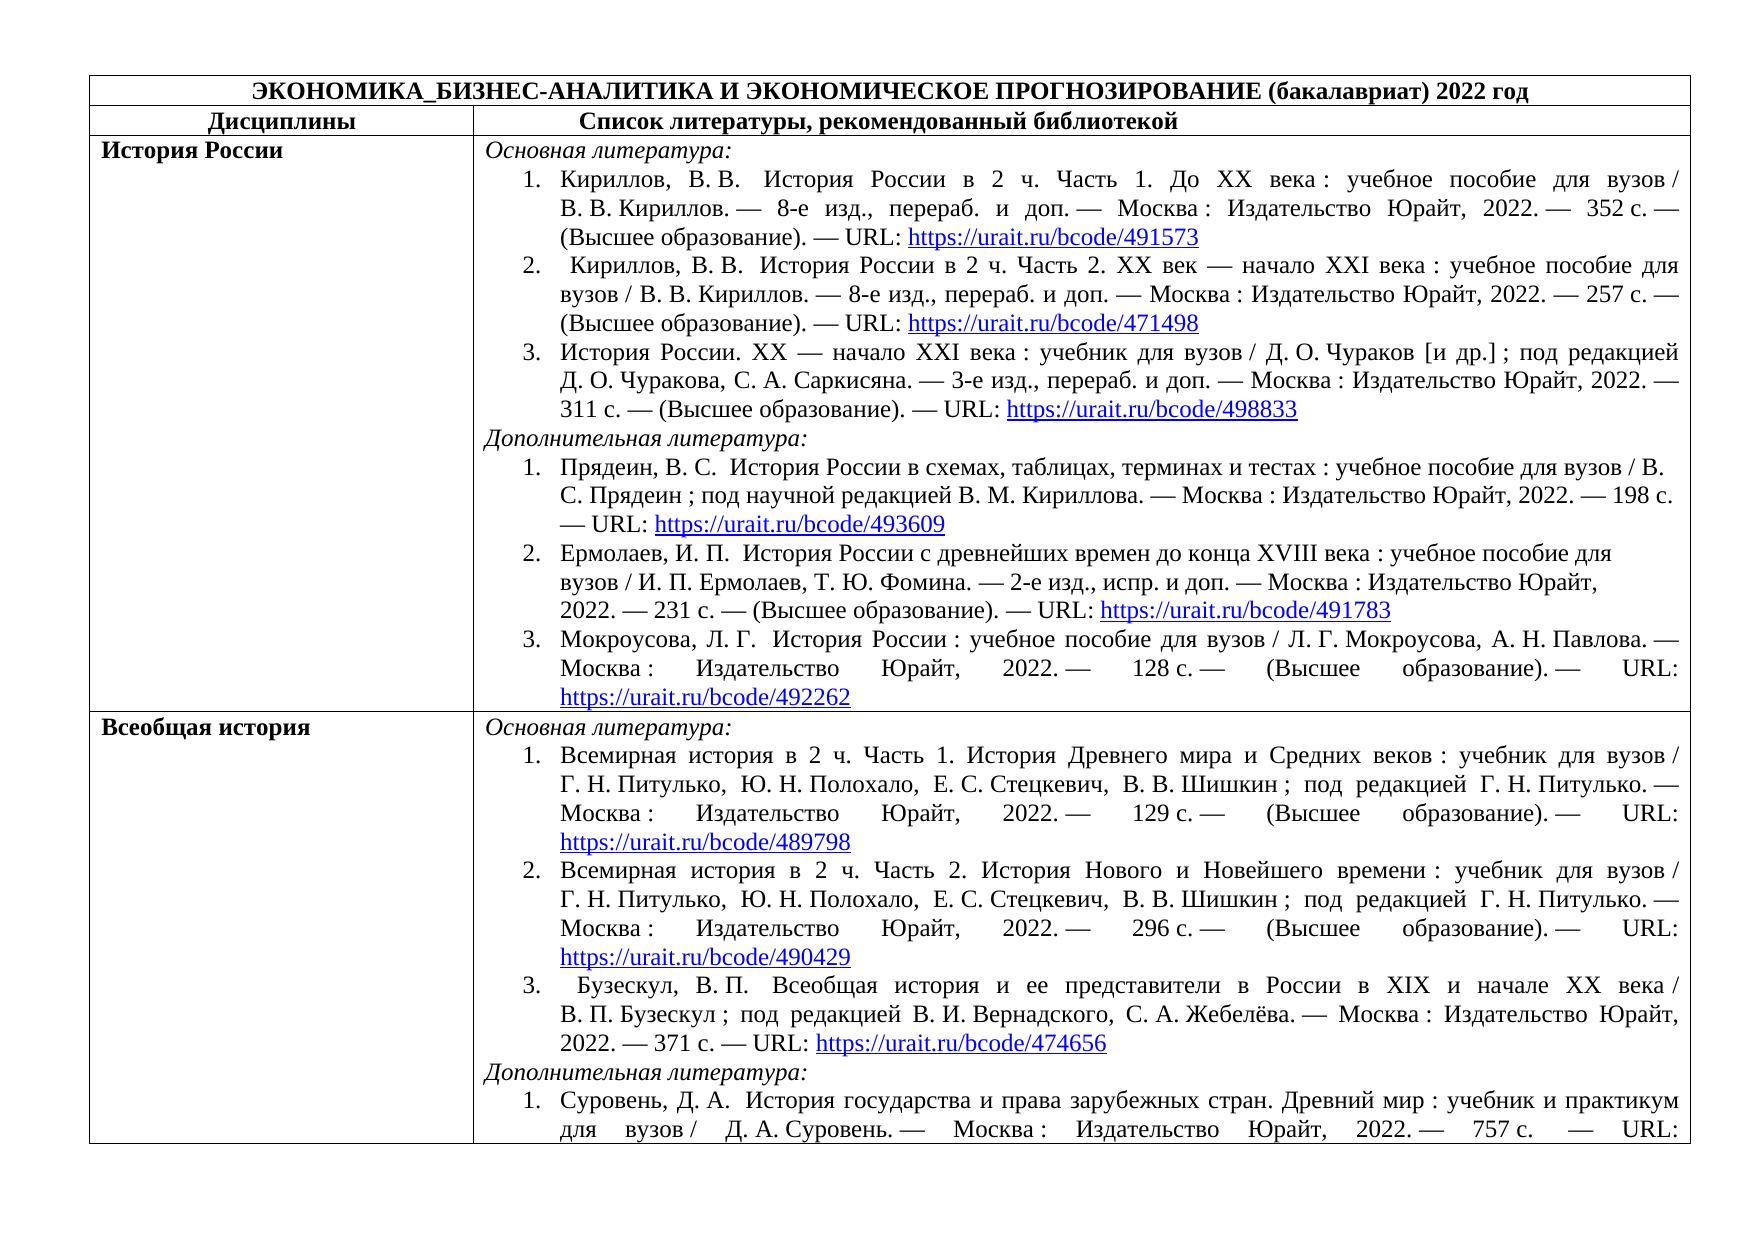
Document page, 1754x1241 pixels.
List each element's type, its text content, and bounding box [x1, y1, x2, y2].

table_header ЭКОНОМИКА_БИЗНЕС-АНАЛИТИКА И ЭКОНОМИЧЕСКОЕ ПРОГНОЗИРОВАНИЕ (бакалавриат) 2022 год [90, 76, 1690, 105]
table_cell Список литературы, рекомендованный библиотекой [474, 106, 1690, 134]
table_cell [474, 712, 1690, 1143]
table_cell Основная литература: Кириллов, В. В. История России в 2 ч. Часть 1. До ХХ века : учебное пособие для вузов / В. В. Кириллов. — 8-е изд., перераб. и доп. — Москва : Издательство Юрайт, 2022. — 352 с. — (Высшее образование). — URL: https://urait.ru/bcode/491573 Кириллов, В. В. История России в 2 ч. Часть 2. ХX век — начало XXI века : учебное пособие для вузов / В. В. Кириллов. — 8-е изд., перераб. и доп. — Москва : Издательство Юрайт, 2022. — 257 с. — (Высшее образование). — URL: https://urait.ru/bcode/471498 История России. XX — начало XXI века : учебник для вузов / Д. О. Чураков [и др.] ; под редакцией Д. О. Чуракова, С. А. Саркисяна. — 3-е изд., перераб. и доп. — Москва : Издательство Юрайт, 2022. — 311 с. — (Высшее образование). — URL: https://urait.ru/bcode/498833 Дополнительная литература: Прядеин, В. С. История России в схемах, таблицах, терминах и тестах : учебное пособие для вузов / В. С. Прядеин ; под научной редакцией В. М. Кириллова. — Москва : Издательство Юрайт, 2022. — 198 с. — URL: https://urait.ru/bcode/493609 Ермолаев, И. П. История России с древнейших времен до конца XVIII века : учебное пособие для вузов / И. П. Ермолаев, Т. Ю. Фомина. — 2-е изд., испр. и доп. — Москва : Издательство Юрайт, 2022. — 231 с. — (Высшее образование). — URL: https://urait.ru/bcode/491783 Мокроусова, Л. Г. История России : учебное пособие для вузов / Л. Г. Мокроусова, А. Н. Павлова. — Москва : Издательство Юрайт, 2022. — 128 с. — (Высшее образование). — URL: https://urait.ru/bcode/492262 [474, 136, 1690, 711]
table_cell Дисциплины [90, 106, 473, 134]
table_cell Всеобщая история [90, 712, 473, 1143]
table_cell История России [90, 136, 473, 711]
